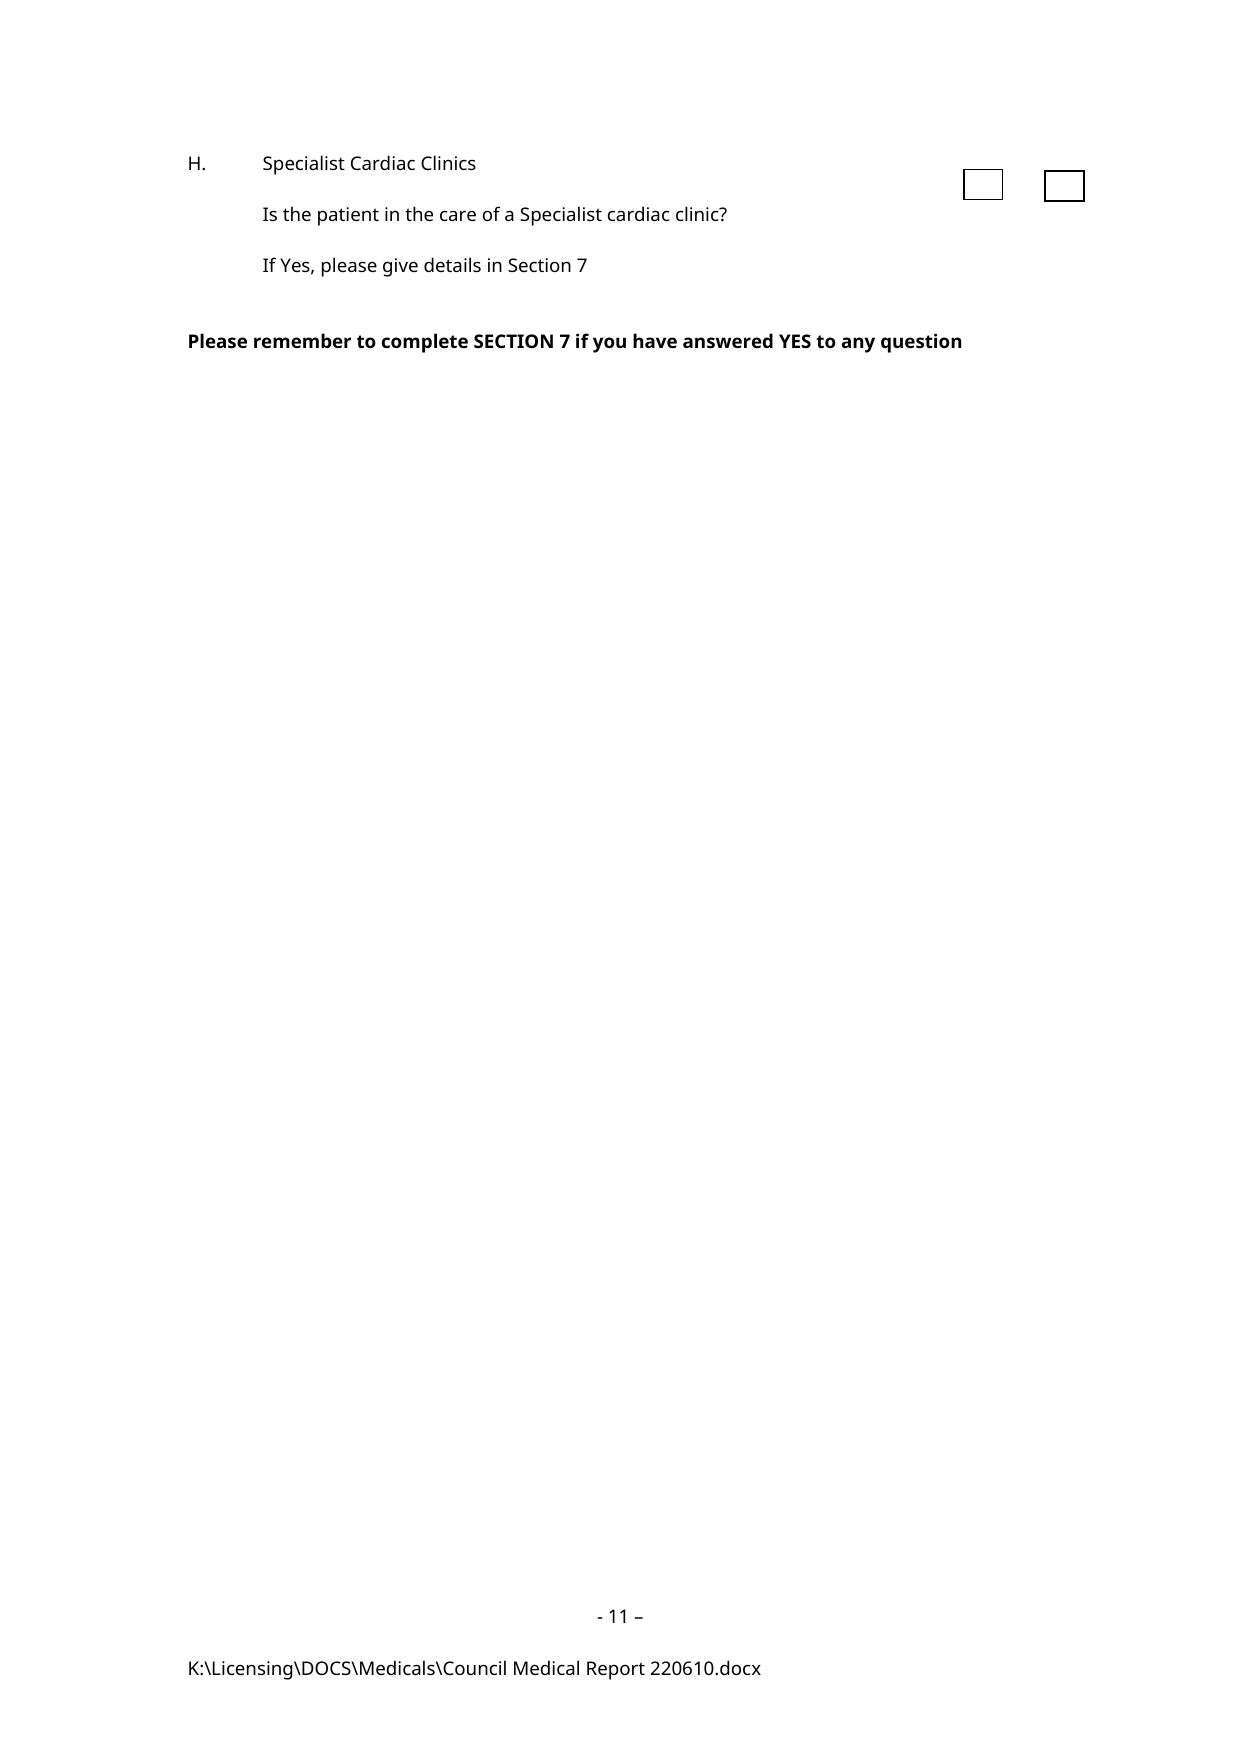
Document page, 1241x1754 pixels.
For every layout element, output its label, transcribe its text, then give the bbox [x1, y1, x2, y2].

text If Yes, please give details in Section 7 [187, 252, 1153, 278]
text Please remember to complete SECTION 7 if you have answered YES to any question [187, 329, 1153, 354]
text Is the patient in the care of a Specialist cardiac clinic? [187, 201, 1153, 227]
text H. Specialist Cardiac Clinics [187, 150, 1153, 176]
